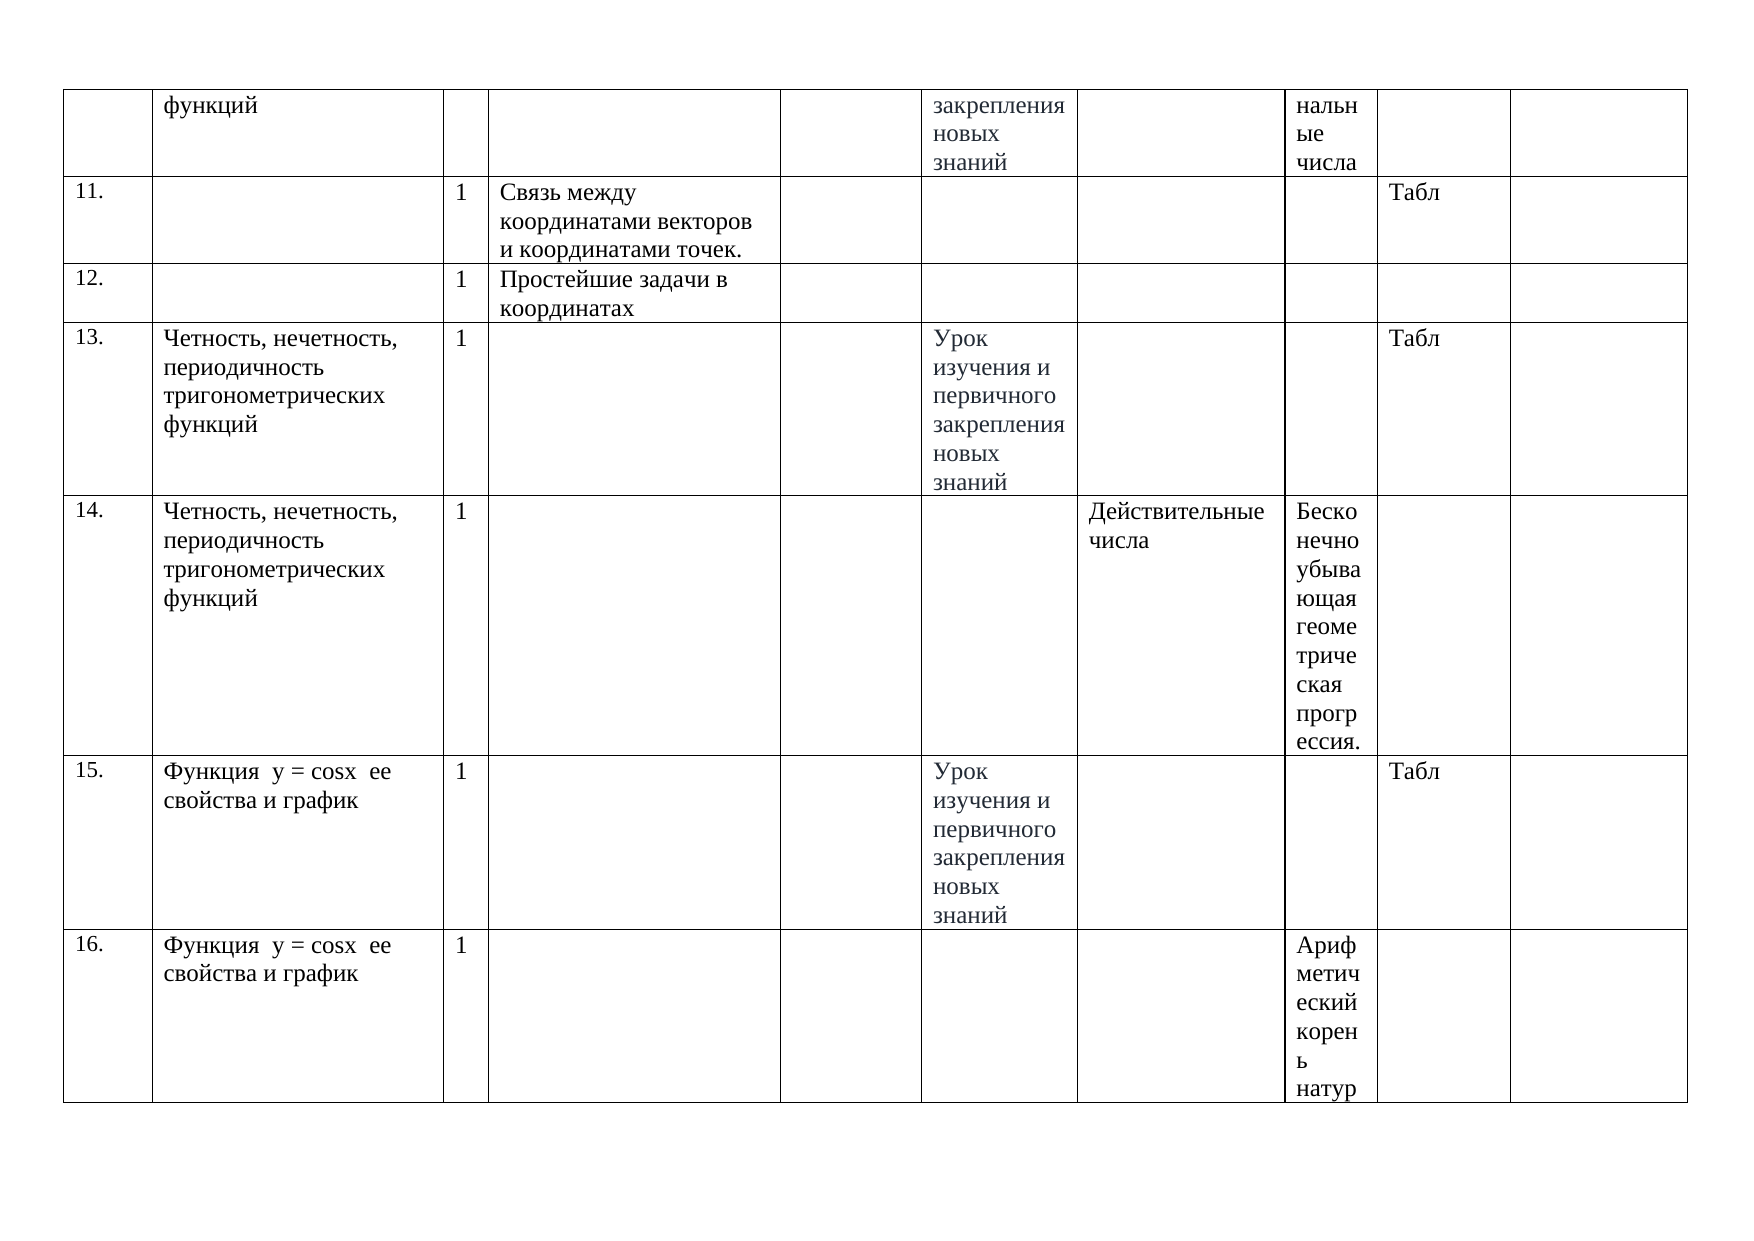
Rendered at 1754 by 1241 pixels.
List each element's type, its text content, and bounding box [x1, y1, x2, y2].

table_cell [153, 930, 443, 1102]
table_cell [922, 90, 1077, 176]
table_cell Действительные числа [1078, 496, 1284, 755]
table_cell [64, 756, 152, 929]
table_cell [64, 496, 152, 755]
table_cell [922, 177, 1077, 263]
table_cell Табл [1378, 177, 1510, 263]
table_cell 1 [444, 323, 488, 495]
table_cell [922, 264, 1077, 322]
table_cell [489, 930, 780, 1102]
table_cell [1286, 323, 1377, 495]
table_cell Четность, нечетность, периодичность тригонометрических функций [153, 323, 443, 495]
table_cell 1 [444, 264, 488, 322]
table_cell Связь между координатами векторов и координатами точек. [489, 177, 780, 263]
table_cell [64, 264, 152, 322]
table_cell [1078, 264, 1284, 322]
table_cell Урок изучения и первичного закрепления новых знаний [922, 756, 1077, 929]
table_cell [1511, 756, 1687, 929]
table_cell [1286, 264, 1377, 322]
table_cell Функция y = cosx ее свойства и график [153, 756, 443, 929]
table_cell 1 [444, 177, 488, 263]
table_cell [1378, 930, 1510, 1102]
table_cell [1511, 264, 1687, 322]
table_cell [1511, 323, 1687, 495]
table_cell [1378, 264, 1510, 322]
table_cell [1511, 177, 1687, 263]
table_cell [922, 930, 1077, 1102]
table_cell Бесконечно убывающая геометрическая прогрессия. [1286, 496, 1377, 755]
table_cell 1 [444, 496, 488, 755]
table_cell [1378, 90, 1510, 176]
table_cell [1286, 930, 1377, 1102]
table_cell [781, 930, 921, 1102]
table_cell [781, 496, 921, 755]
table_cell 1 [444, 90, 488, 176]
table_cell [781, 323, 921, 495]
table_cell Табл [1378, 323, 1510, 495]
table_cell [1078, 930, 1284, 1102]
table_cell [64, 323, 152, 495]
table_cell 1 [444, 930, 488, 1102]
table_cell [1286, 756, 1377, 929]
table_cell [153, 90, 443, 176]
table_cell Урок изучения и первичного закрепления новых знаний [922, 323, 1077, 495]
table_cell [489, 323, 780, 495]
table_cell 1 [444, 756, 488, 929]
table_cell [922, 496, 1077, 755]
table_cell Табл [1378, 756, 1510, 929]
table_cell [1078, 756, 1284, 929]
table_cell [781, 177, 921, 263]
table_cell [489, 496, 780, 755]
table_cell [489, 90, 780, 176]
table_cell [1078, 323, 1284, 495]
table_cell Простейшие задачи в координатах [489, 264, 780, 322]
table_cell [489, 756, 780, 929]
table_cell [1286, 177, 1377, 263]
table_cell [781, 90, 921, 176]
table_cell [153, 177, 443, 263]
table_cell [1511, 496, 1687, 755]
table_cell [1078, 90, 1284, 176]
table_cell [1378, 496, 1510, 755]
table_cell [64, 930, 152, 1102]
table_cell [781, 264, 921, 322]
table_cell [1511, 90, 1687, 176]
table_cell [1511, 930, 1687, 1102]
table_cell Четность, нечетность, периодичность тригонометрических функций [153, 496, 443, 755]
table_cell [1286, 90, 1377, 176]
table_cell [64, 177, 152, 263]
table_cell [1078, 177, 1284, 263]
table_cell [64, 90, 152, 176]
table_cell [781, 756, 921, 929]
table_cell [153, 264, 443, 322]
